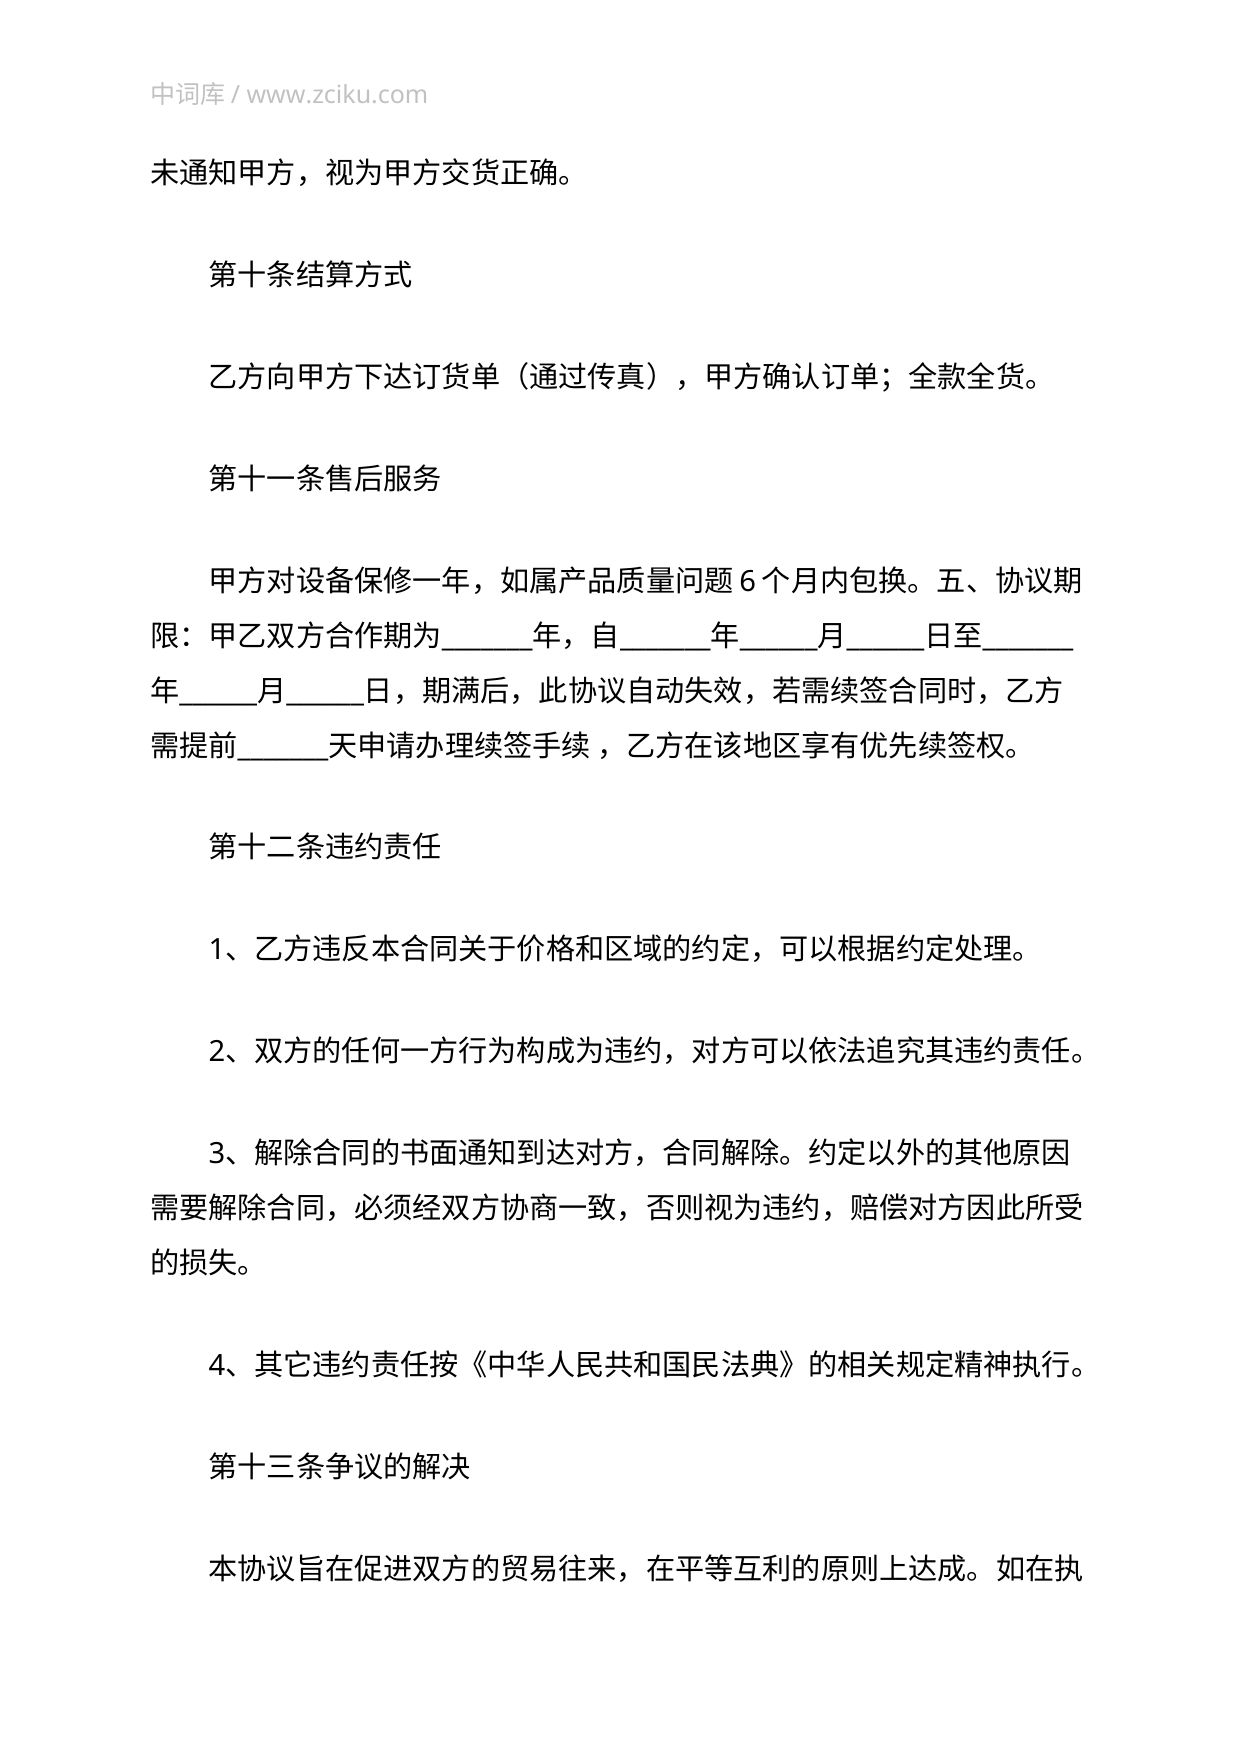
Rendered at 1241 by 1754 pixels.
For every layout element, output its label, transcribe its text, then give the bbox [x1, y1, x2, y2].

text 第十三条争议的解决 [150, 1443, 1090, 1486]
text 乙方向甲方下达订货单（通过传真），甲方确认订单；全款全货。 [150, 353, 1090, 396]
text 甲方对设备保修一年，如属产品质量问题6个月内包换。五、协议期限：甲乙双方合作期为_______年，自_______年______月______日至_______年______月______日，期满后，此协议自动失效，若需续签合同时，乙方需提前_______天申请办理续签手续 ，乙方在该地区享有优先续签权。 [150, 557, 1090, 764]
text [150, 150, 1090, 192]
text 3、解除合同的书面通知到达对方，合同解除。约定以外的其他原因需要解除合同，必须经双方协商一致，否则视为违约，赔偿对方因此所受的损失。 [150, 1130, 1090, 1282]
text 第十一条售后服务 [150, 455, 1090, 498]
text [150, 1545, 1090, 1587]
text 2、双方的任何一方行为构成为违约，对方可以依法追究其违约责任。 [150, 1028, 1090, 1070]
text 第十条结算方式 [150, 252, 1090, 294]
text 第十二条违约责任 [150, 824, 1090, 866]
text 1、乙方违反本合同关于价格和区域的约定，可以根据约定处理。 [150, 926, 1090, 968]
text 4、其它违约责任按《中华人民共和国民法典》的相关规定精神执行。 [150, 1341, 1090, 1384]
